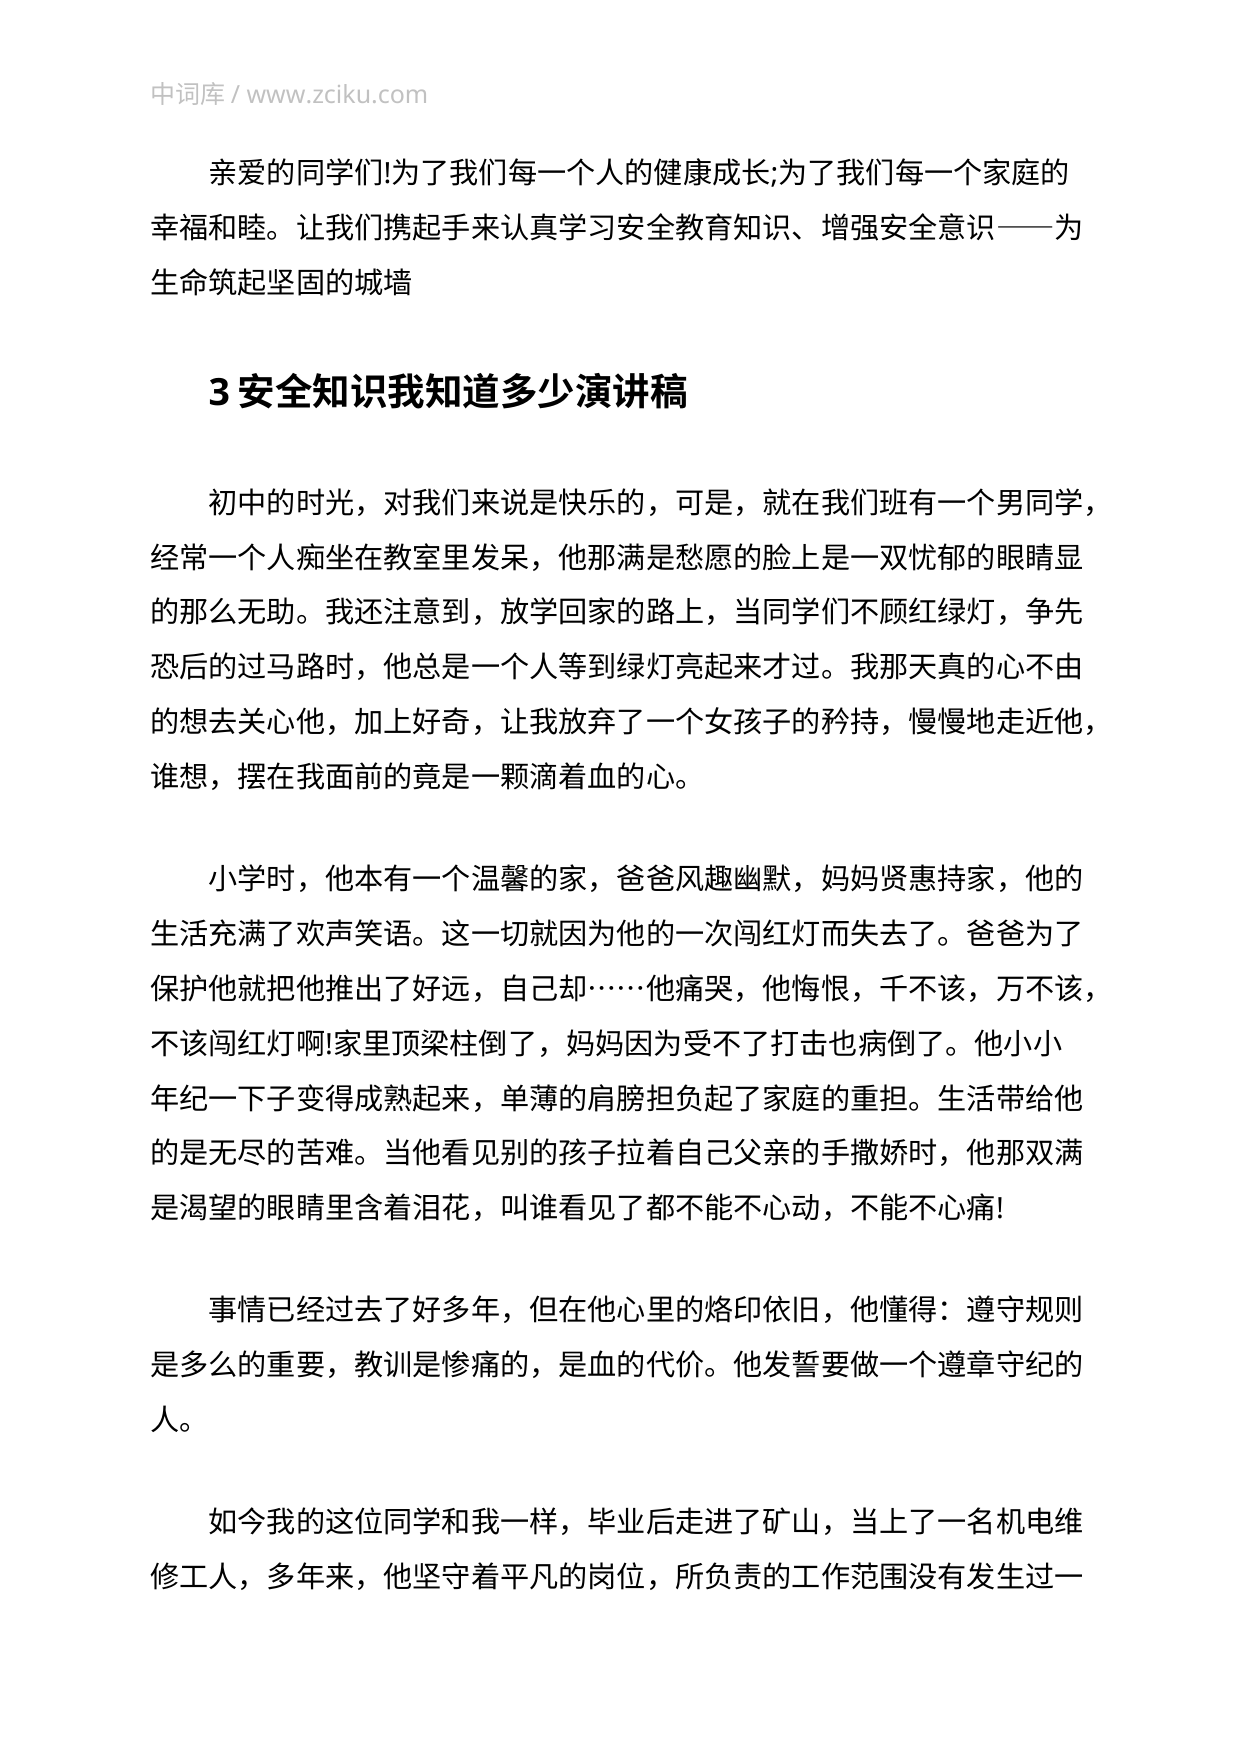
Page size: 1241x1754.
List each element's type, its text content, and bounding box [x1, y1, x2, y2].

text 亲爱的同学们!为了我们每一个人的健康成长;为了我们每一个家庭的幸福和睦。让我们携起手来认真学习安全教育知识、增强安全意识——为生命筑起坚固的城墙 [150, 150, 1090, 302]
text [150, 1498, 1090, 1596]
text 初中的时光，对我们来说是快乐的，可是，就在我们班有一个男同学，经常一个人痴坐在教室里发呆，他那满是愁愿的脸上是一双忧郁的眼睛显的那么无助。我还注意到，放学回家的路上，当同学们不顾红绿灯，争先恐后的过马路时，他总是一个人等到绿灯亮起来才过。我那天真的心不由的想去关心他，加上好奇，让我放弃了一个女孩子的矜持，慢慢地走近他，谁想，摆在我面前的竟是一颗滴着血的心。 [150, 479, 1090, 796]
text 事情已经过去了好多年，但在他心里的烙印依旧，他懂得：遵守规则是多么的重要，教训是惨痛的，是血的代价。他发誓要做一个遵章守纪的人。 [150, 1287, 1090, 1439]
text 小学时，他本有一个温馨的家，爸爸风趣幽默，妈妈贤惠持家，他的生活充满了欢声笑语。这一切就因为他的一次闯红灯而失去了。爸爸为了保护他就把他推出了好远，自己却……他痛哭，他悔恨，千不该，万不该，不该闯红灯啊!家里顶梁柱倒了，妈妈因为受不了打击也病倒了。他小小年纪一下子变得成熟起来，单薄的肩膀担负起了家庭的重担。生活带给他的是无尽的苦难。当他看见别的孩子拉着自己父亲的手撒娇时，他那双满是渴望的眼睛里含着泪花，叫谁看见了都不能不心动，不能不心痛! [150, 856, 1090, 1227]
text 3安全知识我知道多少演讲稿 [150, 362, 1090, 416]
